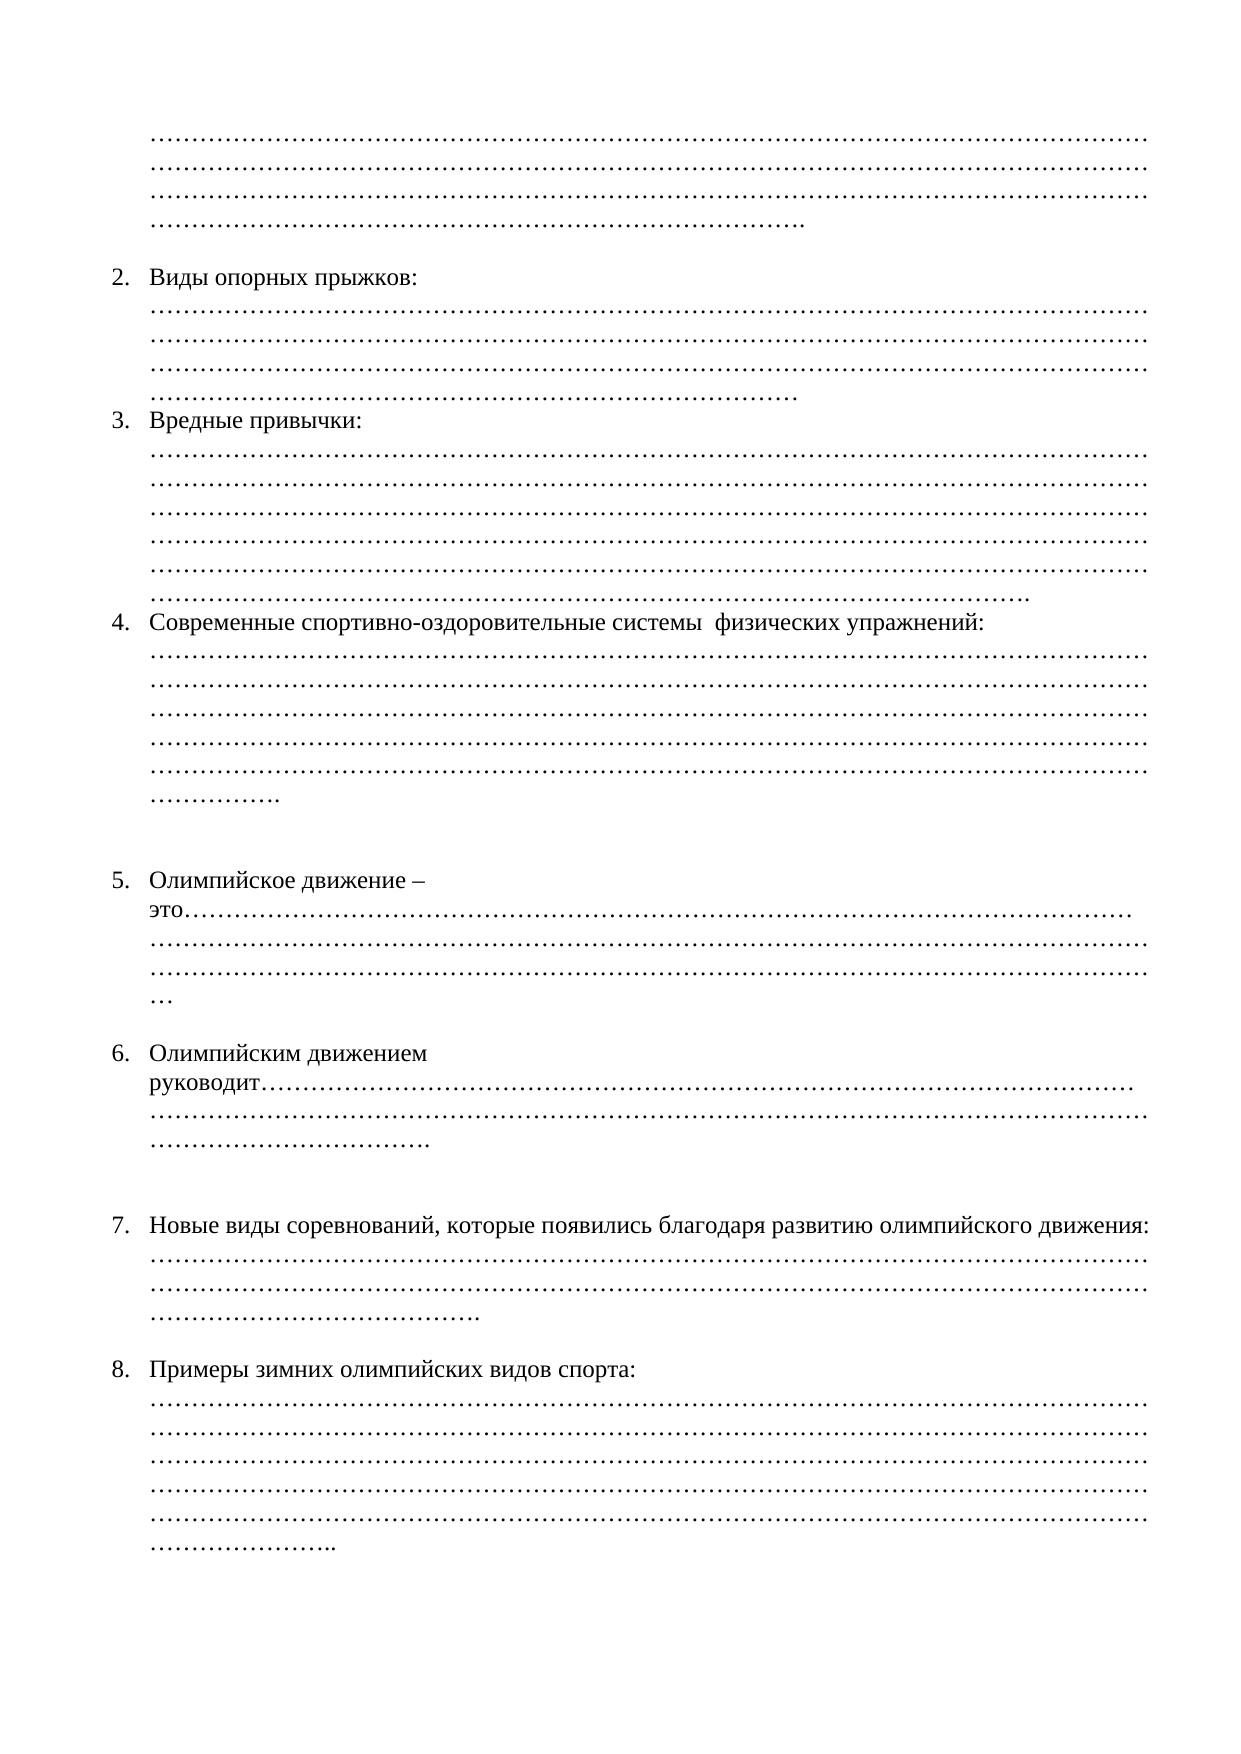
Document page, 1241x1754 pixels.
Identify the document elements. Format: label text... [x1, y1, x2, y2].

list Олимпийским движением руководит……………………………………………………………………………………………………………………………………………………………………………………………………………………………………. [111, 1038, 1152, 1153]
list Вредные привычки:…………………………………………………………………………………………………………………………………………………………………………………………………………………………………………………………………………………………………………………………………………………………………………………………………………………………………………………………………………………………………………………………………………………………………………………………………………………………………………………. [111, 406, 1152, 607]
list Виды опорных прыжков:…………………………………………………………………………………………………………………………………………………………………………………………………………………………………………………………………………………………………………………………………………………………………………………………………… [111, 262, 1152, 406]
list Современные спортивно-оздоровительные системы физических упражнений:…………………………………………………………………………………………………………………………………………………………………………………………………………………………………………………………………………………………………………………………………………………………………………………………………………………………………………………………………………………………………………………………………………………………………. [111, 607, 1152, 808]
list Олимпийское движение – это…………………………………………………………………………………………………………………………………………………………………………………………………………………………………………………………………………………………………………………………… [111, 866, 1152, 1009]
list Новые виды соревнований, которые появились благодаря развитию олимпийского движения:………………………………………………………………………………………………………………………………………………………………………………………………………………………………………………………. [111, 1211, 1152, 1326]
list Примеры зимних олимпийских видов спорта:……………………………………………………………………………………………………………………………………………………………………………………………………………………………………………………………………………………………………………………………………………………………………………………………………………………………………………………………………………………………………………………………………………………………………….. [111, 1354, 1152, 1556]
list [111, 118, 1152, 233]
